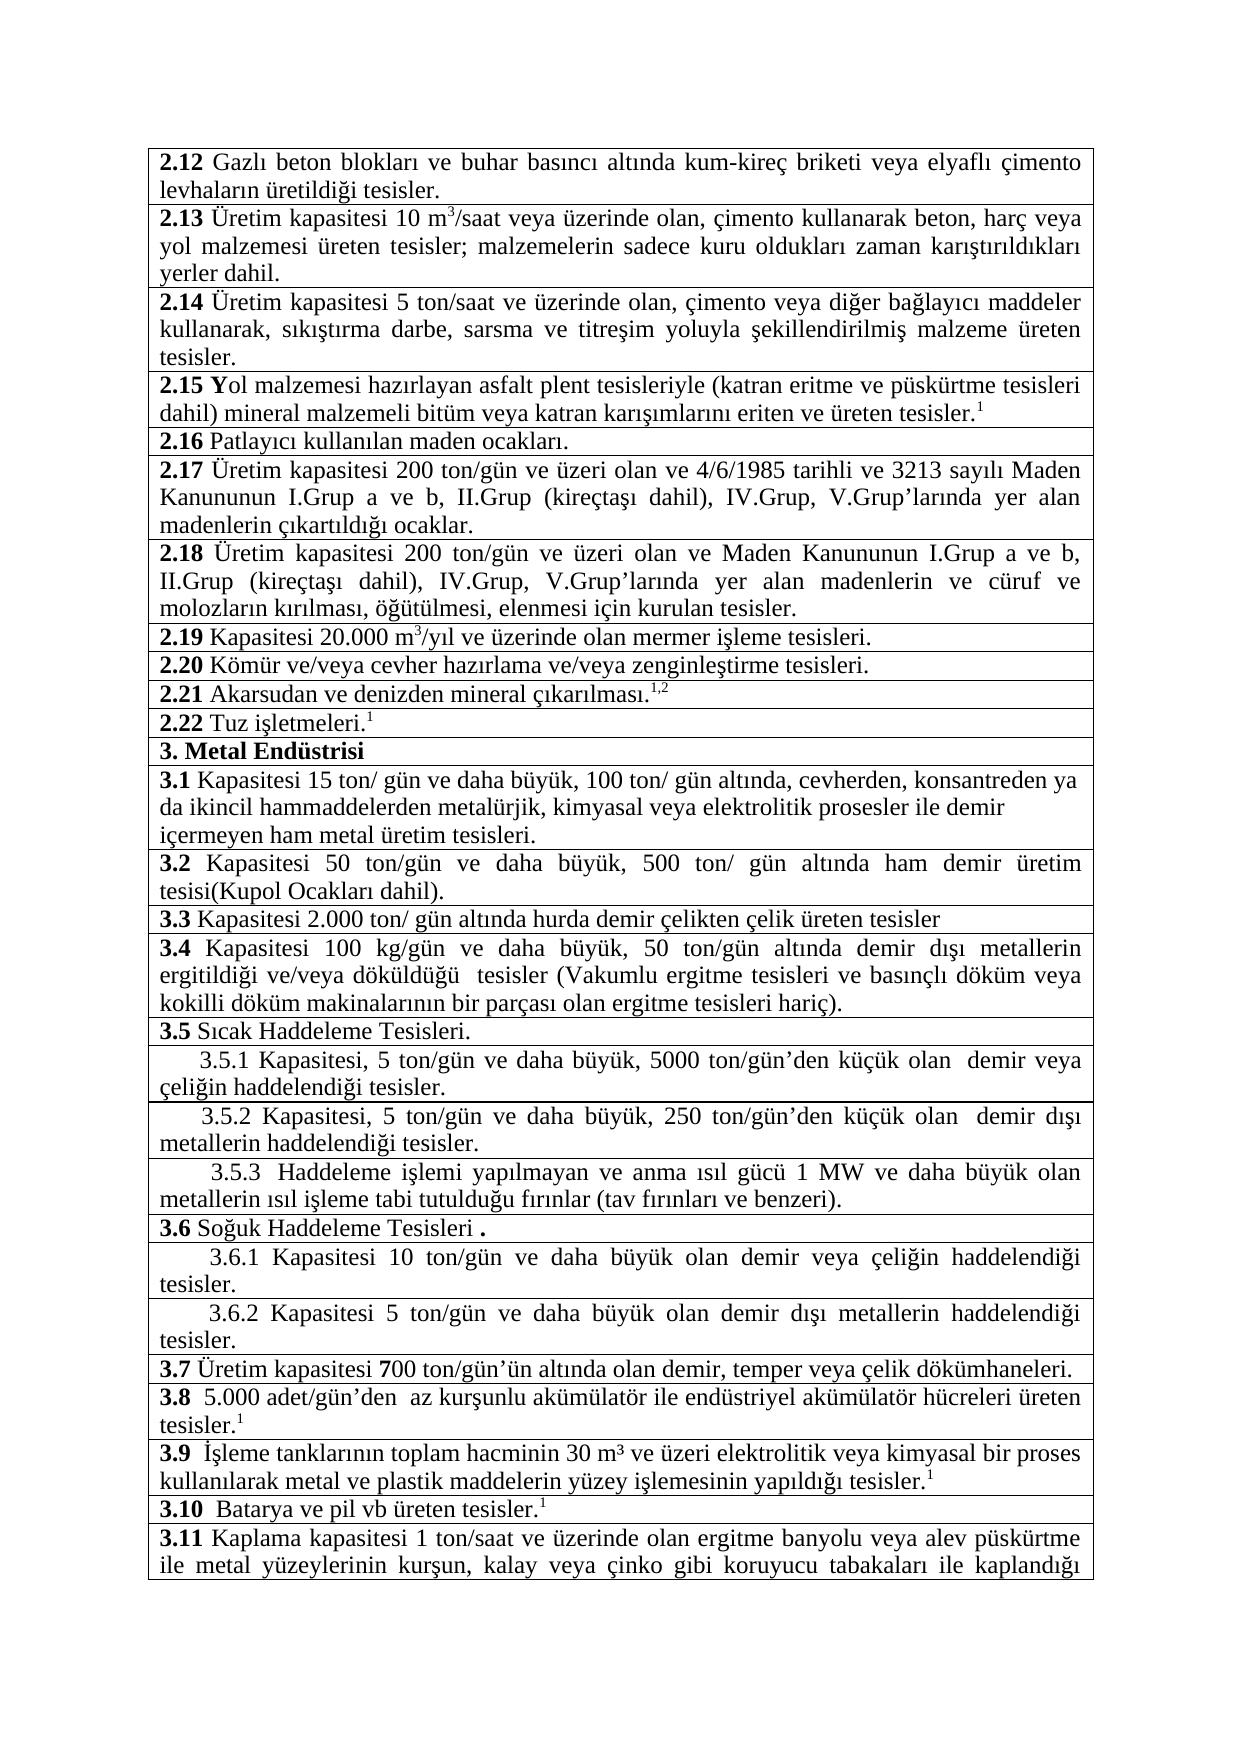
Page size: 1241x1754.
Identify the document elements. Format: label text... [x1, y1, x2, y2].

table_cell 3.5 Sıcak Haddeleme Tesisleri. [149, 1018, 1093, 1045]
table_cell 3.5.3 Haddeleme işlemi yapılmayan ve anma ısıl gücü 1 MW ve daha büyük olan metallerin ısıl işleme tabi tutulduğu fırınlar (tav fırınları ve benzeri). [149, 1159, 1093, 1213]
table_cell 2.12 Gazlı beton blokları ve buhar basıncı altında kum-kireç briketi veya elyaflı çimento levhaların üretildiği tesisler. [149, 149, 1093, 204]
table_cell 2.15 Yol malzemesi hazırlayan asfalt plent tesisleriyle (katran eritme ve püskürtme tesisleri dahil) mineral malzemeli bitüm veya katran karışımlarını eriten ve üreten tesisler.1 [149, 372, 1093, 427]
table_cell 3.3 Kapasitesi 2.000 ton/ gün altında hurda demir çelikten çelik üreten tesisler [149, 906, 1093, 933]
table_cell 3.6 Soğuk Haddeleme Tesisleri . [149, 1215, 1093, 1242]
table_cell 2.16 Patlayıcı kullanılan maden ocakları. [149, 428, 1093, 455]
table_cell 3.6.2 Kapasitesi 5 ton/gün ve daha büyük olan demir dışı metallerin haddelendiği tesisler. [149, 1299, 1093, 1354]
table_cell 3.5.1 Kapasitesi, 5 ton/gün ve daha büyük, 5000 ton/gün’den küçük olan demir veya çeliğin haddelendiği tesisler. [149, 1046, 1093, 1101]
table_cell 2.13 Üretim kapasitesi 10 m3/saat veya üzerinde olan, çimento kullanarak beton, harç veya yol malzemesi üreten tesisler; malzemelerin sadece kuru oldukları zaman karıştırıldıkları yerler dahil. [149, 205, 1093, 287]
table_cell 2.20 Kömür ve/veya cevher hazırlama ve/veya zenginleştirme tesisleri. [149, 652, 1093, 679]
table_cell 3.10 Batarya ve pil vb üreten tesisler.1 [149, 1496, 1093, 1523]
table_cell 3.9 İşleme tanklarının toplam hacminin 30 m³ ve üzeri elektrolitik veya kimyasal bir proses kullanılarak metal ve plastik maddelerin yüzey işlemesinin yapıldığı tesisler.1 [149, 1440, 1093, 1495]
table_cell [149, 1524, 1093, 1579]
table_cell 3.6.1 Kapasitesi 10 ton/gün ve daha büyük olan demir veya çeliğin haddelendiği tesisler. [149, 1243, 1093, 1298]
table_cell 2.18 Üretim kapasitesi 200 ton/gün ve üzeri olan ve Maden Kanununun I.Grup a ve b, II.Grup (kireçtaşı dahil), IV.Grup, V.Grup’larında yer alan madenlerin ve cüruf ve molozların kırılması, öğütülmesi, elenmesi için kurulan tesisler. [149, 540, 1093, 622]
table_cell 2.22 Tuz işletmeleri.1 [149, 709, 1093, 737]
table_cell 3. Metal Endüstrisi [149, 738, 1093, 765]
table_cell 3.4 Kapasitesi 100 kg/gün ve daha büyük, 50 ton/gün altında demir dışı metallerin ergitildiği ve/veya döküldüğü tesisler (Vakumlu ergitme tesisleri ve basınçlı döküm veya kokilli döküm makinalarının bir parçası olan ergitme tesisleri hariç). [149, 934, 1093, 1017]
table_cell 2.17 Üretim kapasitesi 200 ton/gün ve üzeri olan ve 4/6/1985 tarihli ve 3213 sayılı Maden Kanununun I.Grup a ve b, II.Grup (kireçtaşı dahil), IV.Grup, V.Grup’larında yer alan madenlerin çıkartıldığı ocaklar. [149, 456, 1093, 539]
table_cell 2.21 Akarsudan ve denizden mineral çıkarılması.1,2 [149, 681, 1093, 708]
table_cell 3.1 Kapasitesi 15 ton/ gün ve daha büyük, 100 ton/ gün altında, cevherden, konsantreden ya da ikincil hammaddelerden metalürjik, kimyasal veya elektrolitik prosesler ile demir içermeyen ham metal üretim tesisleri. [149, 766, 1093, 849]
table_cell 3.5.2 Kapasitesi, 5 ton/gün ve daha büyük, 250 ton/gün’den küçük olan demir dışı metallerin haddelendiği tesisler. [149, 1103, 1093, 1157]
table_cell 3.8 5.000 adet/gün’den az kurşunlu akümülatör ile endüstriyel akümülatör hücreleri üreten tesisler.1 [149, 1384, 1093, 1439]
table_cell 2.14 Üretim kapasitesi 5 ton/saat ve üzerinde olan, çimento veya diğer bağlayıcı maddeler kullanarak, sıkıştırma darbe, sarsma ve titreşim yoluyla şekillendirilmiş malzeme üreten tesisler. [149, 288, 1093, 371]
table_cell 3.2 Kapasitesi 50 ton/gün ve daha büyük, 500 ton/ gün altında ham demir üretim tesisi(Kupol Ocakları dahil). [149, 850, 1093, 905]
table_cell 2.19 Kapasitesi 20.000 m3/yıl ve üzerinde olan mermer işleme tesisleri. [149, 624, 1093, 651]
table_cell 3.7 Üretim kapasitesi 700 ton/gün’ün altında olan demir, temper veya çelik dökümhaneleri. [149, 1355, 1093, 1383]
